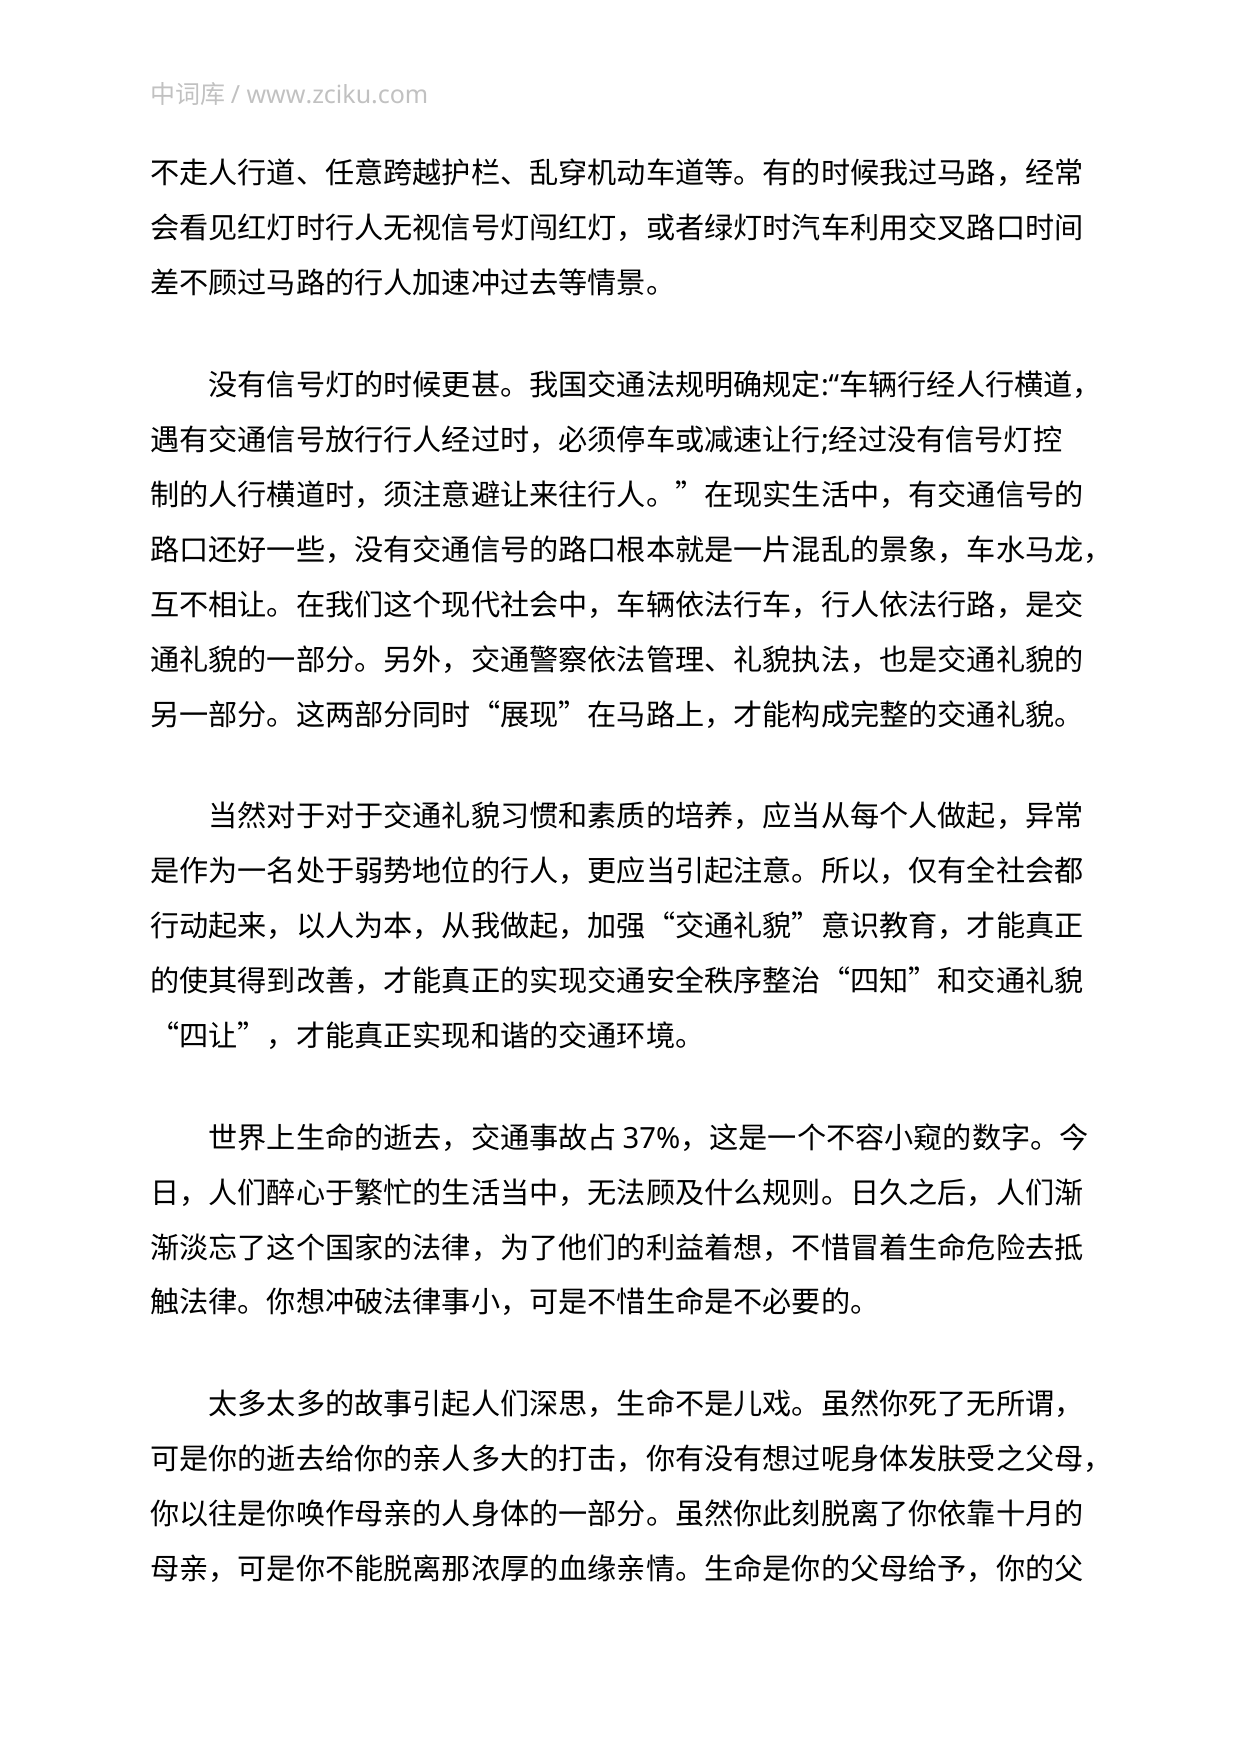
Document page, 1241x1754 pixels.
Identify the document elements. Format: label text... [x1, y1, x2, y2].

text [150, 1381, 1090, 1588]
text 世界上生命的逝去，交通事故占37%，这是一个不容小窥的数字。今日，人们醉心于繁忙的生活当中，无法顾及什么规则。日久之后，人们渐渐淡忘了这个国家的法律，为了他们的利益着想，不惜冒着生命危险去抵触法律。你想冲破法律事小，可是不惜生命是不必要的。 [150, 1114, 1090, 1321]
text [150, 150, 1090, 302]
text 当然对于对于交通礼貌习惯和素质的培养，应当从每个人做起，异常是作为一名处于弱势地位的行人，更应当引起注意。所以，仅有全社会都行动起来，以人为本，从我做起，加强“交通礼貌”意识教育，才能真正的使其得到改善，才能真正的实现交通安全秩序整治“四知”和交通礼貌“四让”，才能真正实现和谐的交通环境。 [150, 793, 1090, 1055]
text 没有信号灯的时候更甚。我国交通法规明确规定:“车辆行经人行横道，遇有交通信号放行行人经过时，必须停车或减速让行;经过没有信号灯控制的人行横道时，须注意避让来往行人。”在现实生活中，有交通信号的路口还好一些，没有交通信号的路口根本就是一片混乱的景象，车水马龙，互不相让。在我们这个现代社会中，车辆依法行车，行人依法行路，是交通礼貌的一部分。另外，交通警察依法管理、礼貌执法，也是交通礼貌的另一部分。这两部分同时“展现”在马路上，才能构成完整的交通礼貌。 [150, 362, 1090, 733]
